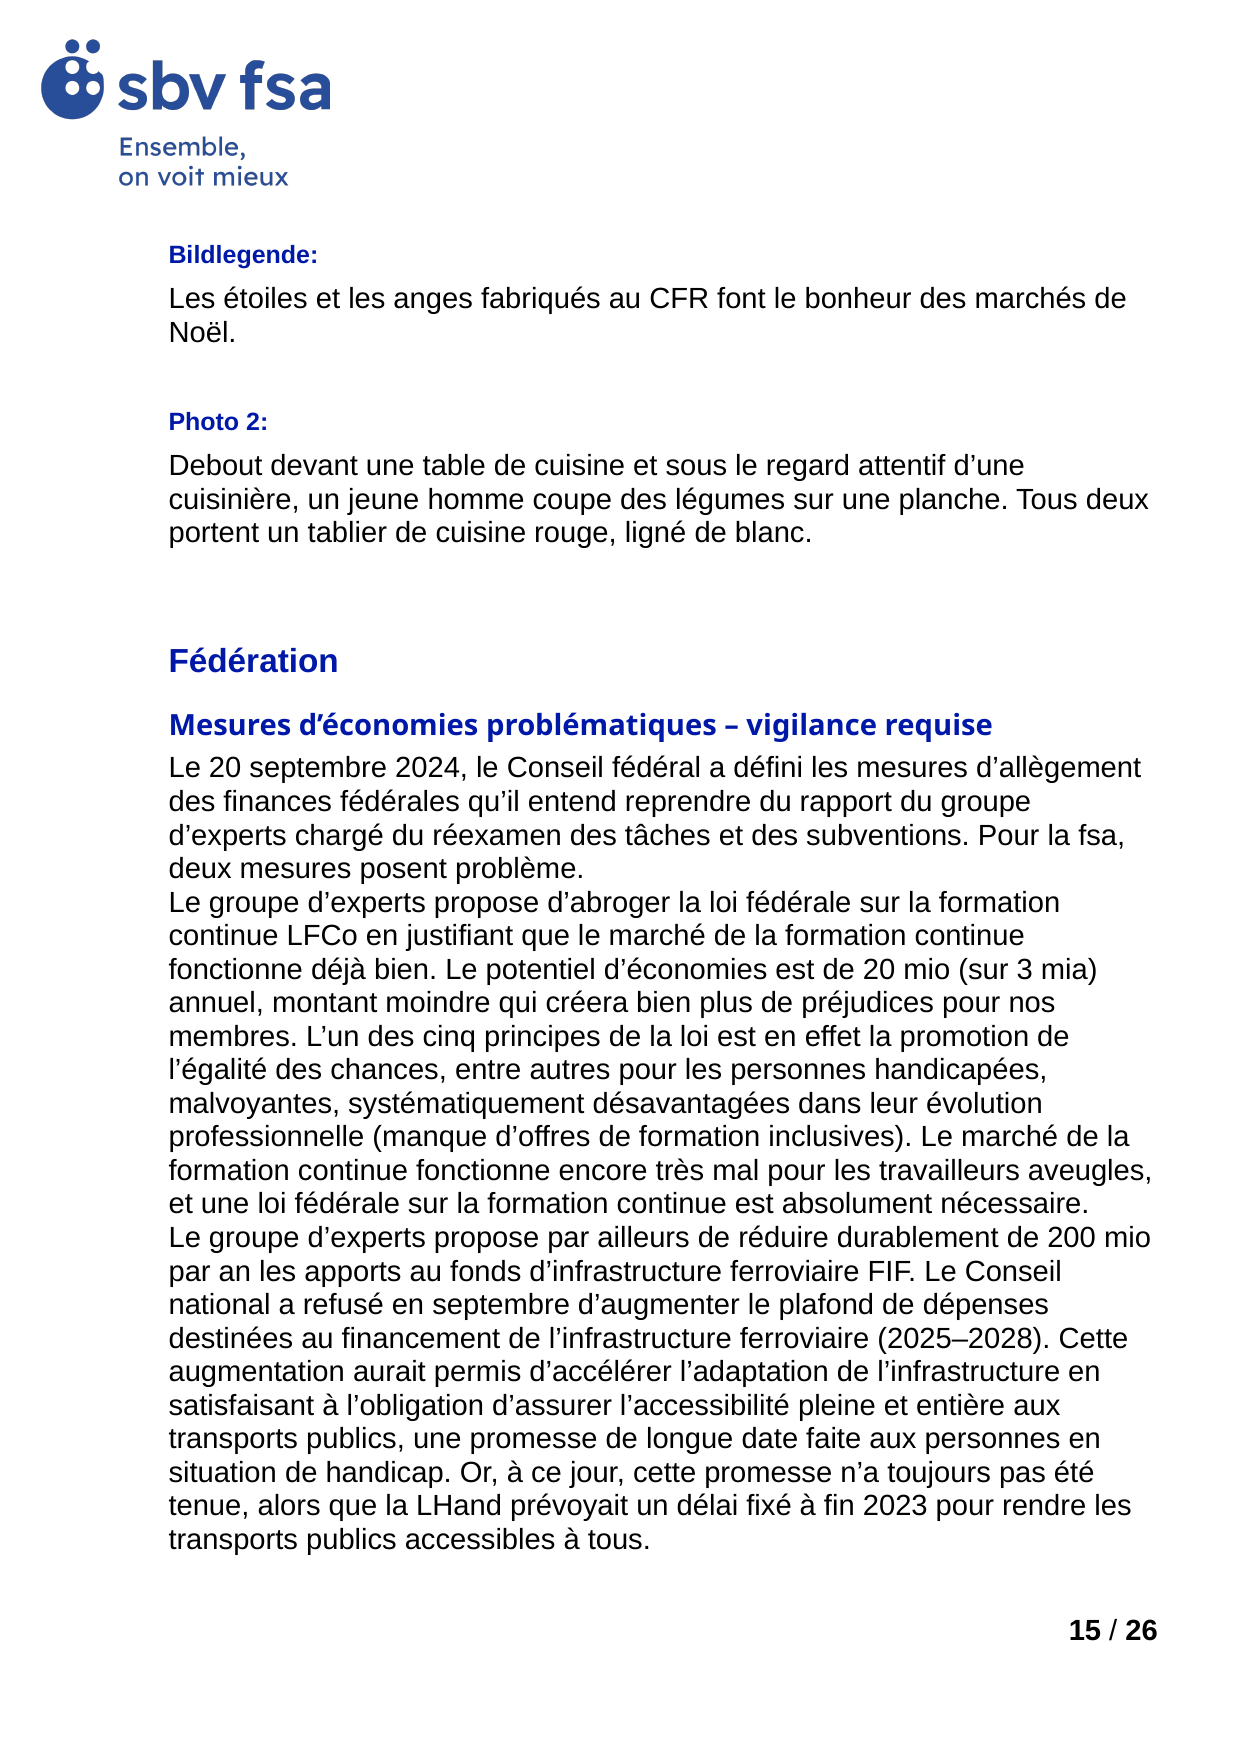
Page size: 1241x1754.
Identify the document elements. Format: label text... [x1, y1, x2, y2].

text Les étoiles et les anges fabriqués au CFR font le bonheur des marchés de Noël. [168, 281, 1157, 348]
picture [40, 39, 330, 186]
subtitle Bildlegende: [168, 240, 1157, 269]
text Le groupe d’experts propose par ailleurs de réduire durablement de 200 mio par an les apports au fonds d’infrastructure ferroviaire FIF. Le Conseil national a refusé en septembre d’augmenter le plafond de dépenses destinées au financement de l’infrastructure ferroviaire (2025–2028). Cette augmentation aurait permis d’accélérer l’adaptation de l’infrastructure en satisfaisant à l’obligation d’assurer l’accessibilité pleine et entière aux transports publics, une promesse de longue date faite aux personnes en situation de handicap. Or, à ce jour, cette promesse n’a toujours pas été tenue, alors que la LHand prévoyait un délai fixé à fin 2023 pour rendre les transports publics accessibles à tous. [168, 1220, 1157, 1555]
subtitle Photo 2: [168, 407, 1157, 436]
subtitle Fédération [168, 641, 1157, 679]
text Debout devant une table de cuisine et sous le regard attentif d’une cuisinière, un jeune homme coupe des légumes sur une planche. Tous deux portent un tablier de cuisine rouge, ligné de blanc. [168, 448, 1157, 549]
text Le 20 septembre 2024, le Conseil fédéral a défini les mesures d’allègement des finances fédérales qu’il entend reprendre du rapport du groupe d’experts chargé du réexamen des tâches et des subventions. Pour la fsa, deux mesures posent problème. [168, 750, 1157, 884]
subtitle Mesures d’économies problématiques – vigilance requise [168, 704, 1157, 744]
text Le groupe d’experts propose d’abroger la loi fédérale sur la formation continue LFCo en justifiant que le marché de la formation continue fonctionne déjà bien. Le potentiel d’économies est de 20 mio (sur 3 mia) annuel, montant moindre qui créera bien plus de préjudices pour nos membres. L’un des cinq principes de la loi est en effet la promotion de l’égalité des chances, entre autres pour les personnes handicapées, malvoyantes, systématiquement désavantagées dans leur évolution professionnelle (manque d’offres de formation inclusives). Le marché de la formation continue fonctionne encore très mal pour les travailleurs aveugles, et une loi fédérale sur la formation continue est absolument nécessaire. [168, 884, 1157, 1220]
